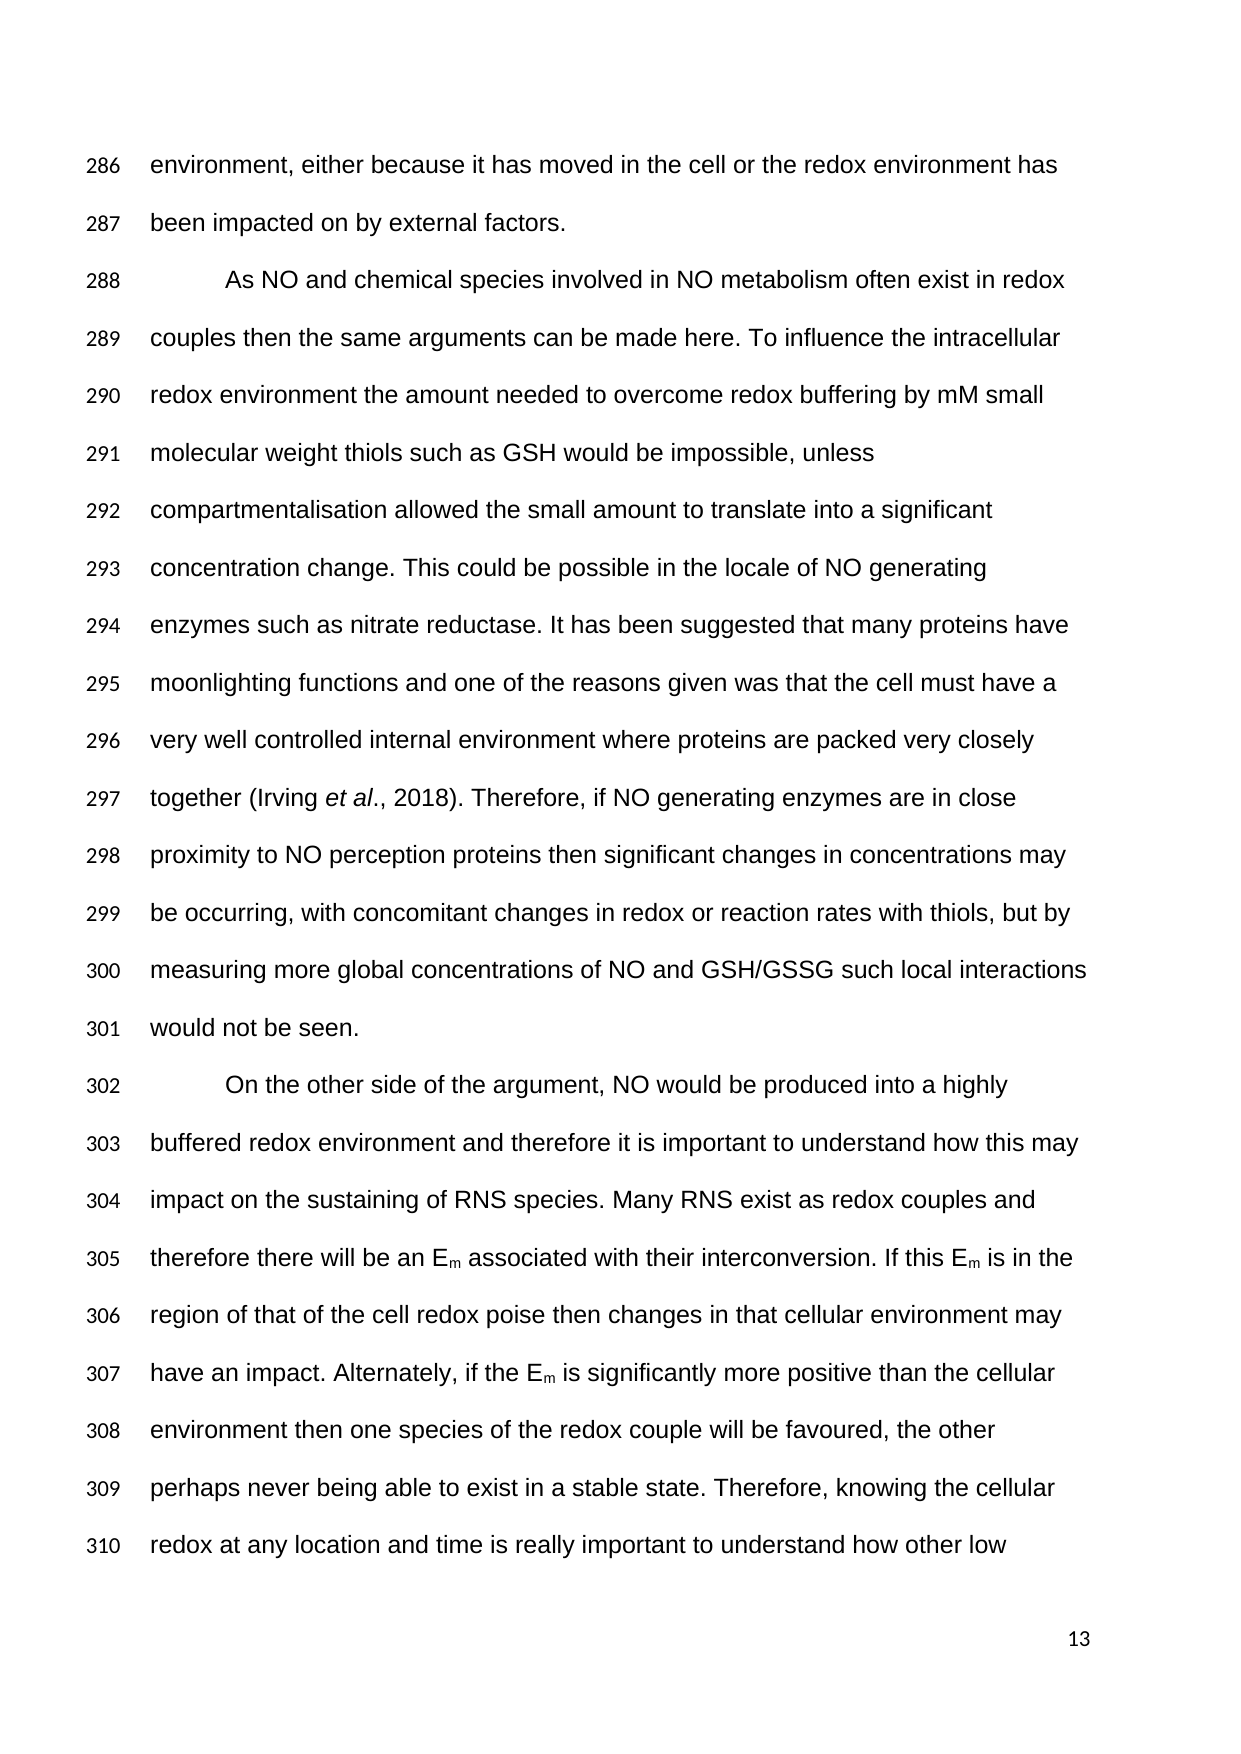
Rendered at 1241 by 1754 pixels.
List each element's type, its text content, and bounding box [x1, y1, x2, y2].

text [150, 150, 1090, 236]
text As NO and chemical species involved in NO metabolism often exist in redox couples then the same arguments can be made here. To influence the intracellular redox environment the amount needed to overcome redox buffering by mM small molecular weight thiols such as GSH would be impossible, unless compartmentalisation allowed the small amount to translate into a significant concentration change. This could be possible in the locale of NO generating enzymes such as nitrate reductase. It has been suggested that many proteins have moonlighting functions and one of the reasons given was that the cell must have a very well controlled internal environment where proteins are packed very closely together (Irving et al., 2018). Therefore, if NO generating enzymes are in close proximity to NO perception proteins then significant changes in concentrations may be occurring, with concomitant changes in redox or reaction rates with thiols, but by measuring more global concentrations of NO and GSH/GSSG such local interactions would not be seen. [150, 265, 1090, 1041]
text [150, 1070, 1090, 1559]
